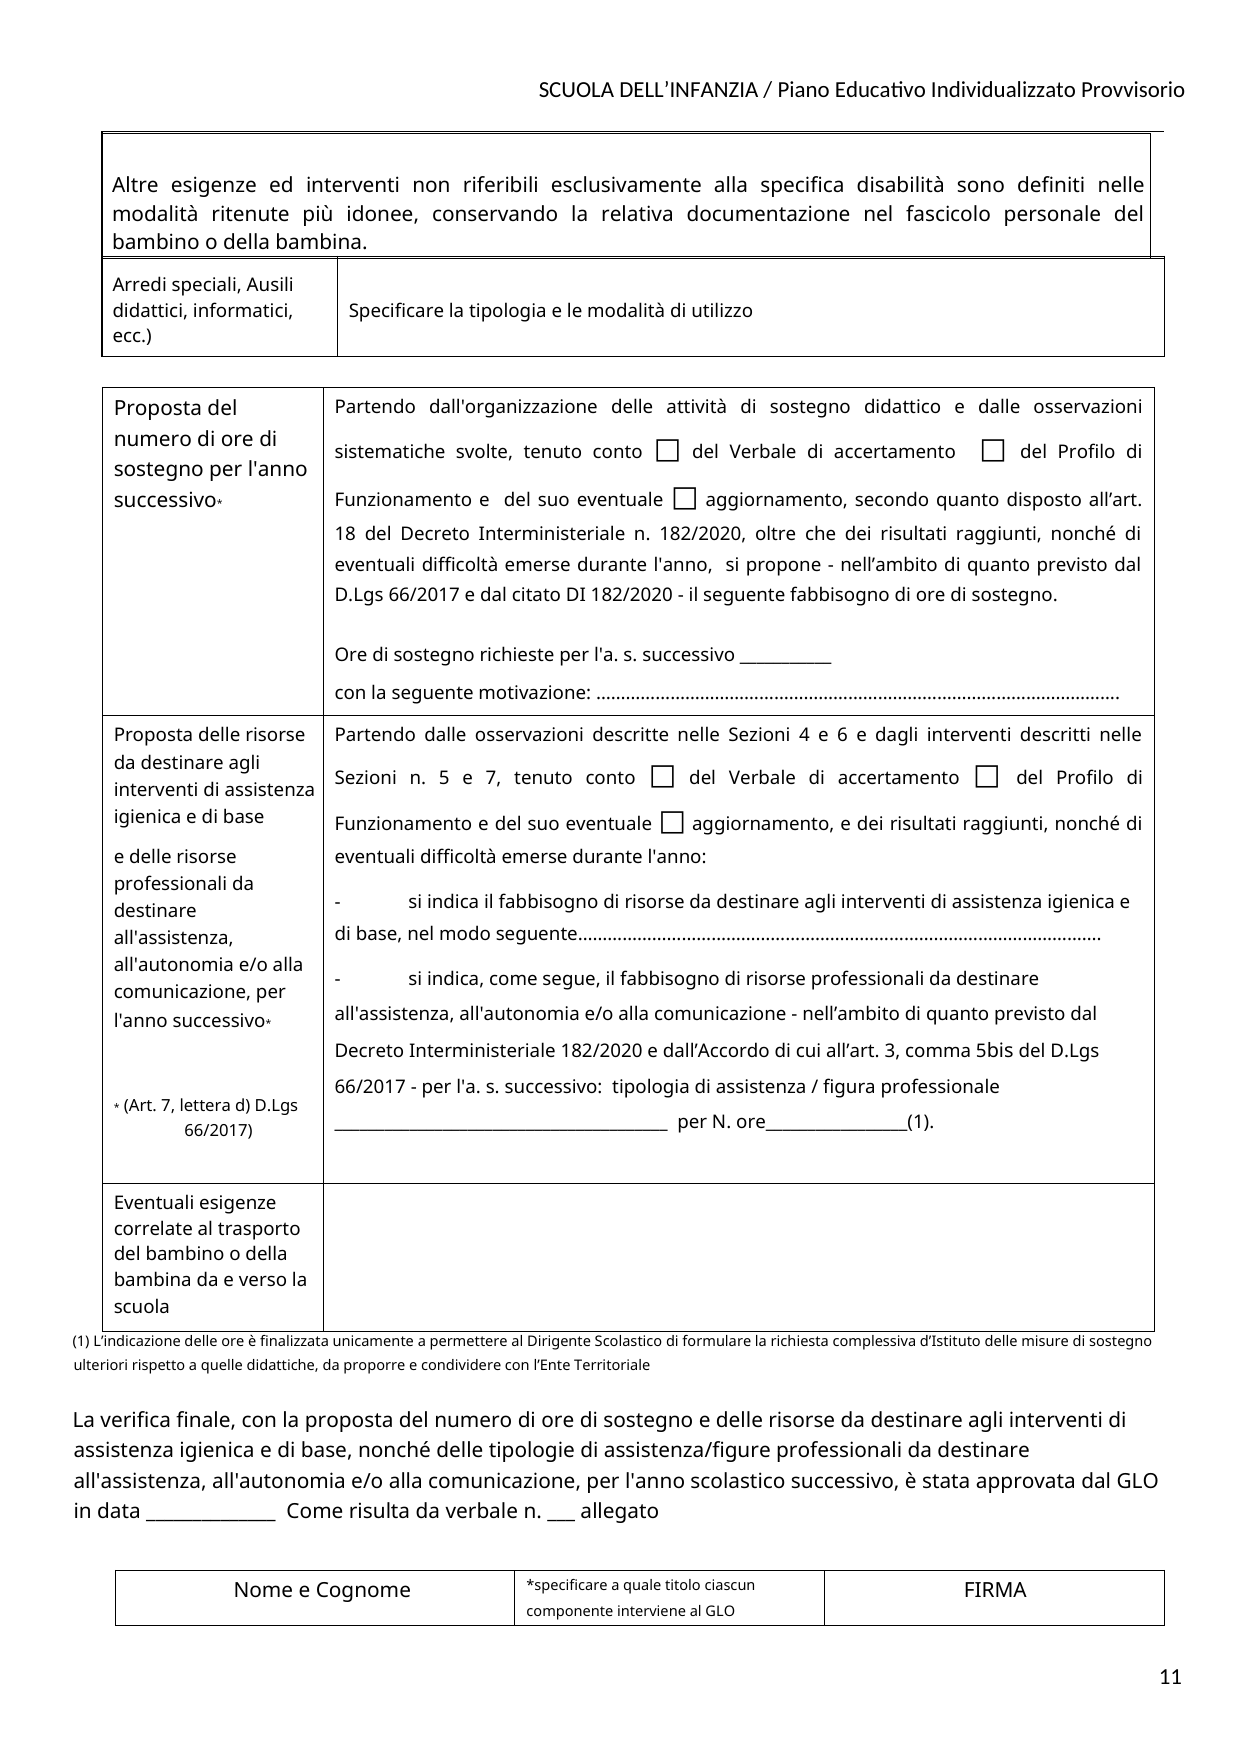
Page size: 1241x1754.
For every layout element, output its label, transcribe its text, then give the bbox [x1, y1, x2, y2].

text La verifica finale, con la proposta del numero di ore di sostegno e delle risorse da destinare agli interventi di assistenza igienica e di base, nonché delle tipologie di assistenza/figure professionali da destinare all'assistenza, all'autonomia e/o alla comunicazione, per l'anno scolastico successivo, è stata approvata dal GLO in data ______________ Come risulta da verbale n. ___ allegato [72, 1405, 1168, 1525]
table_cell [1151, 132, 1164, 256]
table_cell Eventuali esigenze correlate al trasporto del bambino o della bambina da e verso la scuola [103, 1184, 323, 1331]
table_header Partendo dall'organizzazione delle attività di sostegno didattico e dalle osservazioni sistematiche svolte, tenuto conto □ del Verbale di accertamento □ del Profilo di Funzionamento e del suo eventuale □ aggiornamento, secondo quanto disposto all’art. 18 del Decreto Interministeriale n. 182/2020, oltre che dei risultati raggiunti, nonché di eventuali difficoltà emerse durante l'anno, si propone - nell’ambito di quanto previsto dal D.Lgs 66/2017 e dal citato DI 182/2020 - il seguente fabbisogno di ore di sostegno. Ore di sostegno richieste per l'a. s. successivo ___________ con la seguente motivazione: ……………………………………………………………………………………………. [324, 388, 1154, 715]
table_header Nome e Cognome [172, 1571, 514, 1625]
table_cell [324, 1184, 1154, 1331]
table_header Proposta del numero di ore di sostegno per l'anno successivo* [103, 388, 323, 715]
table_header [116, 1571, 172, 1625]
table_cell Partendo dalle osservazioni descritte nelle Sezioni 4 e 6 e dagli interventi descritti nelle Sezioni n. 5 e 7, tenuto conto □ del Verbale di accertamento □ del Profilo di Funzionamento e del suo eventuale □ aggiornamento, e dei risultati raggiunti, nonché di eventuali difficoltà emerse durante l'anno: si indica il fabbisogno di risorse da destinare agli interventi di assistenza igienica e di base, nel modo seguente……………………………………………………………………………………………. si indica, come segue, il fabbisogno di risorse professionali da destinare all'assistenza, all'autonomia e/o alla comunicazione - nell’ambito di quanto previsto dal Decreto Interministeriale 182/2020 e dall’Accordo di cui all’art. 3, comma 5bis del D.Lgs 66/2017 - per l'a. s. successivo: tipologia di assistenza / figura professionale ________________________________________ per N. ore_________________(1). [324, 716, 1154, 1183]
table_cell Arredi speciali, Ausili didattici, informatici, ecc.) [103, 259, 337, 356]
table_cell Specificare la tipologia e le modalità di utilizzo [338, 259, 1164, 356]
table_header *specificare a quale titolo ciascun componente interviene al GLO [515, 1571, 824, 1625]
table_cell Proposta delle risorse da destinare agli interventi di assistenza igienica e di base e delle risorse professionali da destinare all'assistenza, all'autonomia e/o alla comunicazione, per l'anno successivo* * (Art. 7, lettera d) D.Lgs 66/2017) [103, 716, 323, 1183]
text (1) L’indicazione delle ore è finalizzata unicamente a permettere al Dirigente Scolastico di formulare la richiesta complessiva d’Istituto delle misure di sostegno ulteriori rispetto a quelle didattiche, da proporre e condividere con l’Ente Territoriale [72, 1332, 1186, 1377]
table_header FIRMA [825, 1571, 1164, 1625]
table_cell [103, 134, 1150, 256]
